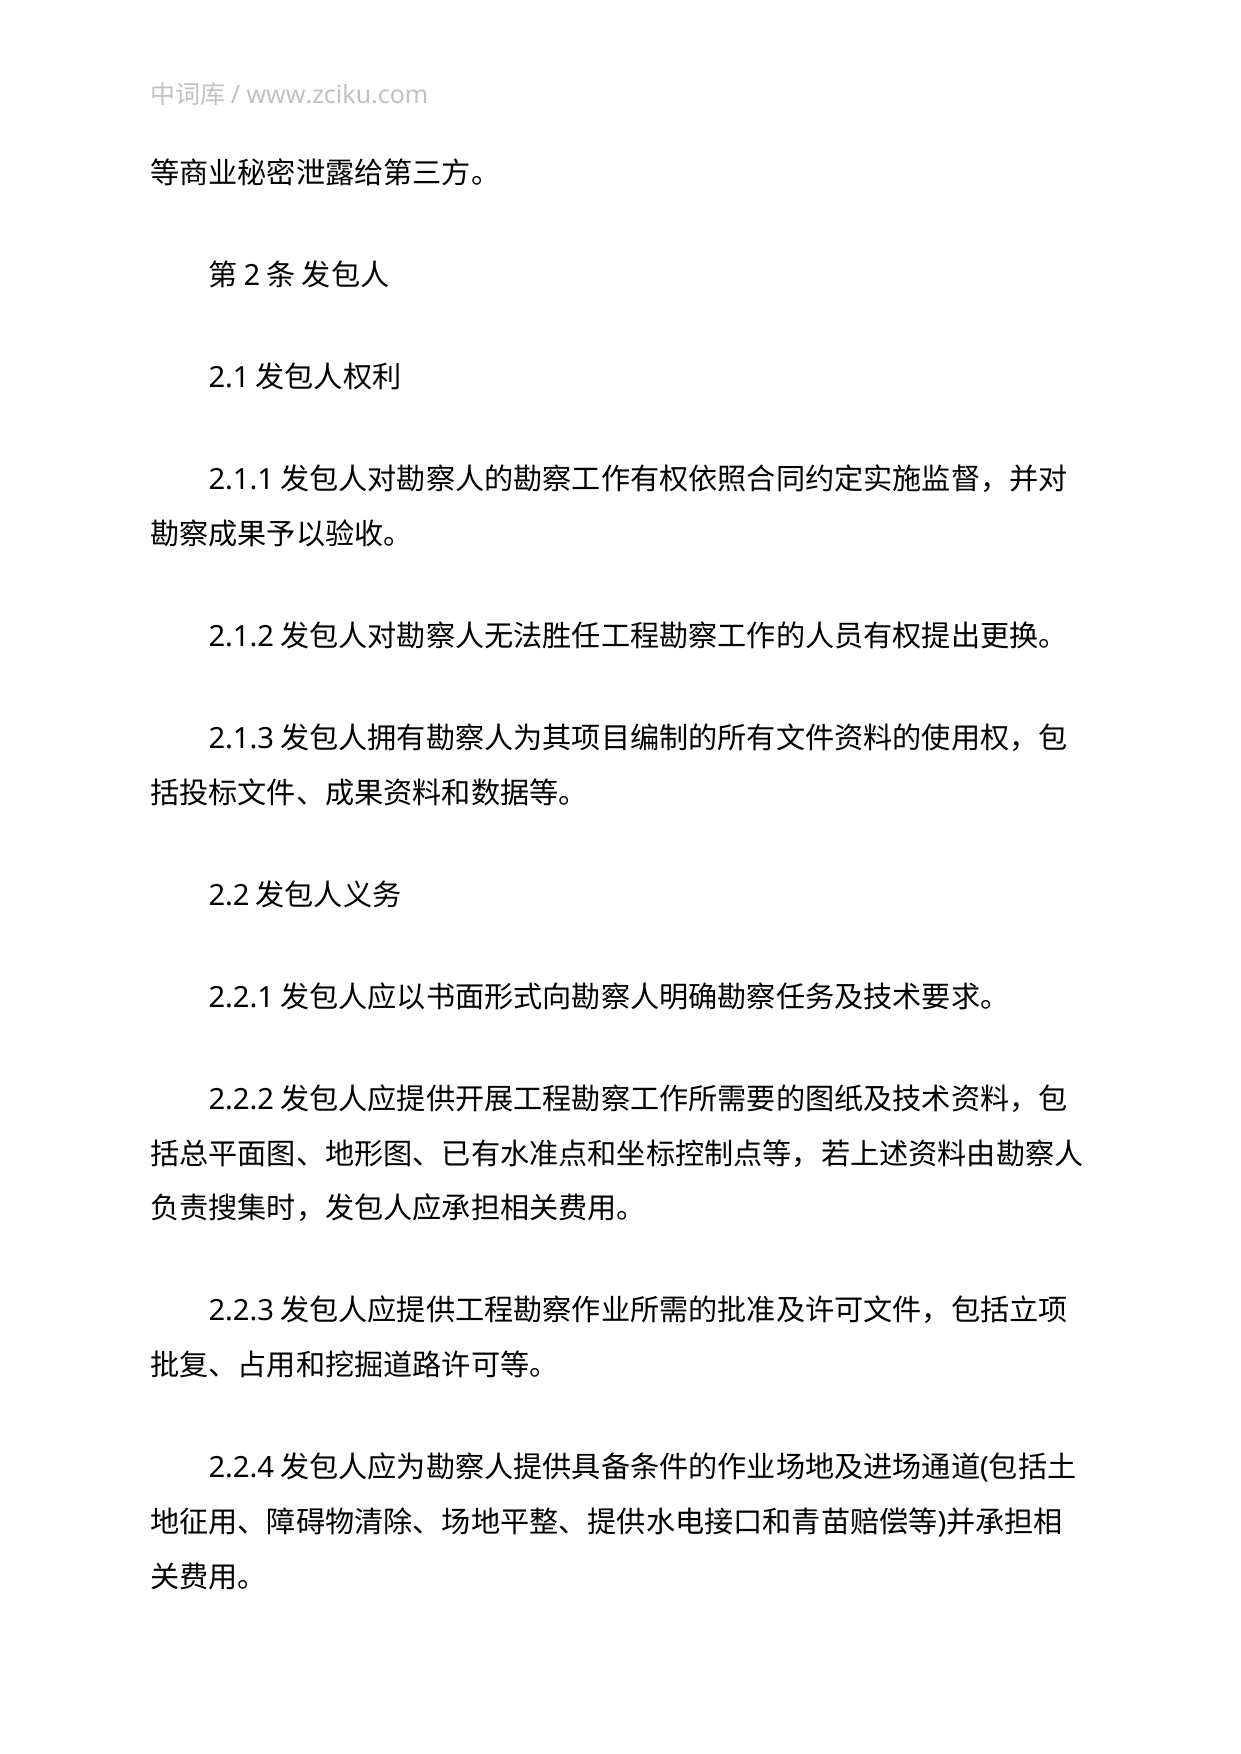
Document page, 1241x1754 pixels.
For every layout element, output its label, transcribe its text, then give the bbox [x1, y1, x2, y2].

text 2.2.3发包人应提供工程勘察作业所需的批准及许可文件，包括立项批复、占用和挖掘道路许可等。 [150, 1287, 1090, 1384]
text 2.2.1发包人应以书面形式向勘察人明确勘察任务及技术要求。 [150, 973, 1090, 1016]
text 2.1发包人权利 [150, 354, 1090, 396]
text 第2条 发包人 [150, 252, 1090, 294]
text 2.2.4发包人应为勘察人提供具备条件的作业场地及进场通道(包括土地征用、障碍物清除、场地平整、提供水电接口和青苗赔偿等)并承担相关费用。 [150, 1444, 1090, 1596]
text 2.2发包人义务 [150, 871, 1090, 914]
text 2.2.2发包人应提供开展工程勘察工作所需要的图纸及技术资料，包括总平面图、地形图、已有水准点和坐标控制点等，若上述资料由勘察人负责搜集时，发包人应承担相关费用。 [150, 1075, 1090, 1227]
text 2.1.1发包人对勘察人的勘察工作有权依照合同约定实施监督，并对勘察成果予以验收。 [150, 456, 1090, 553]
text 2.1.3发包人拥有勘察人为其项目编制的所有文件资料的使用权，包括投标文件、成果资料和数据等。 [150, 714, 1090, 812]
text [150, 150, 1090, 192]
text 2.1.2发包人对勘察人无法胜任工程勘察工作的人员有权提出更换。 [150, 612, 1090, 655]
